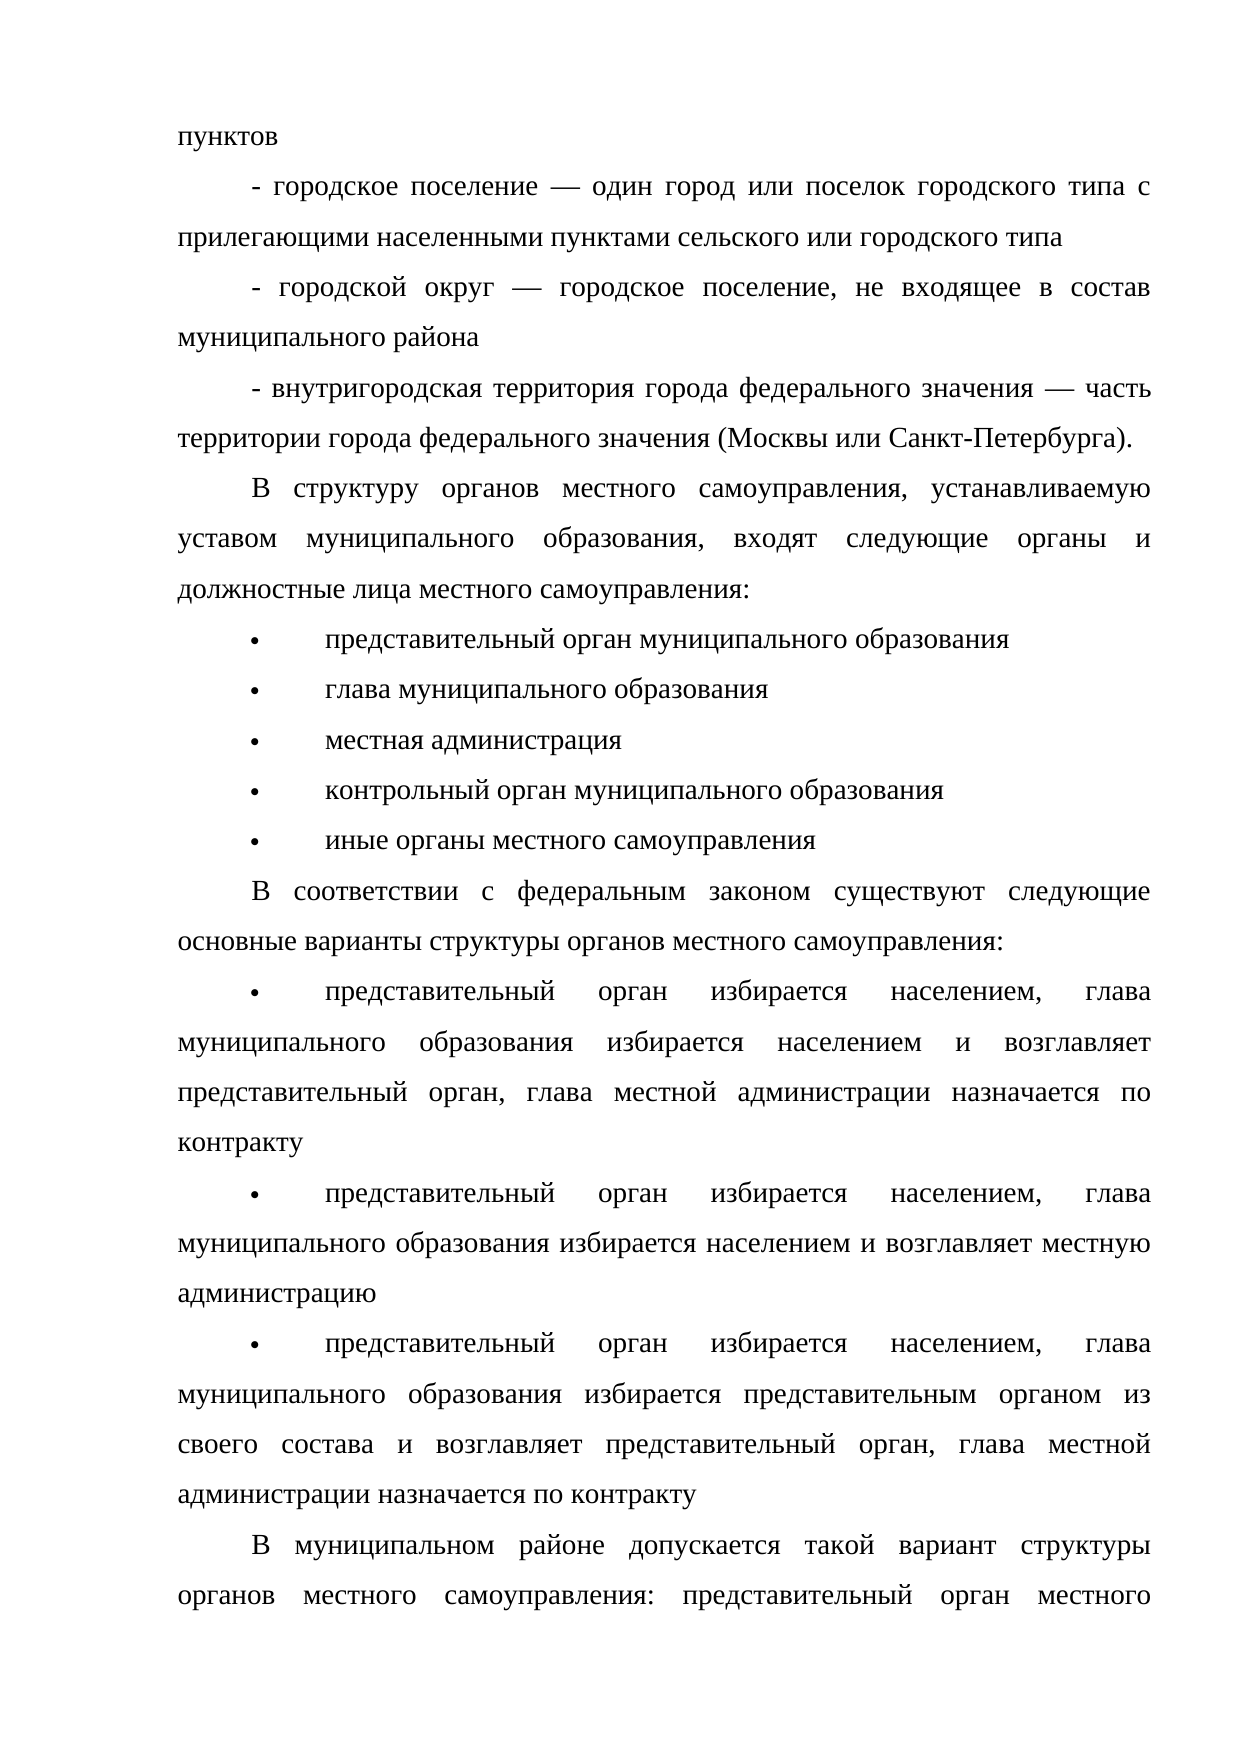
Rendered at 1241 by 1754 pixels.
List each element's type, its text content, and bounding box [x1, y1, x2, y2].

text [177, 118, 1152, 152]
text - городское поселение — один город или поселок городского типа с прилегающими населенными пунктами сельского или городского типа [177, 168, 1152, 252]
list глава муниципального образования [177, 672, 1152, 705]
list представительный орган избирается населением, глава муниципального образования избирается населением и возглавляет местную администрацию [177, 1175, 1152, 1309]
list представительный орган избирается населением, глава муниципального образования избирается представительным органом из своего состава и возглавляет представительный орган, глава местной администрации назначается по контракту [177, 1326, 1152, 1510]
text В соответствии с федеральным законом существуют следующие основные варианты структуры органов местного самоуправления: [177, 873, 1152, 957]
list представительный орган муниципального образования [177, 621, 1152, 655]
list контрольный орган муниципального образования [177, 772, 1152, 806]
list иные органы местного самоуправления [177, 822, 1152, 856]
list представительный орган избирается населением, глава муниципального образования избирается населением и возглавляет представительный орган, глава местной администрации назначается по контракту [177, 973, 1152, 1158]
list местная администрация [177, 722, 1152, 755]
text - городской округ — городское поселение, не входящее в состав муниципального района [177, 269, 1152, 353]
text В структуру органов местного самоуправления, устанавливаемую уставом муниципального образования, входят следующие органы и должностные лица местного самоуправления: [177, 470, 1152, 604]
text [177, 1527, 1152, 1611]
text - внутригородская территория города федерального значения — часть территории города федерального значения (Москвы или Санкт-Петербурга). [177, 370, 1152, 453]
